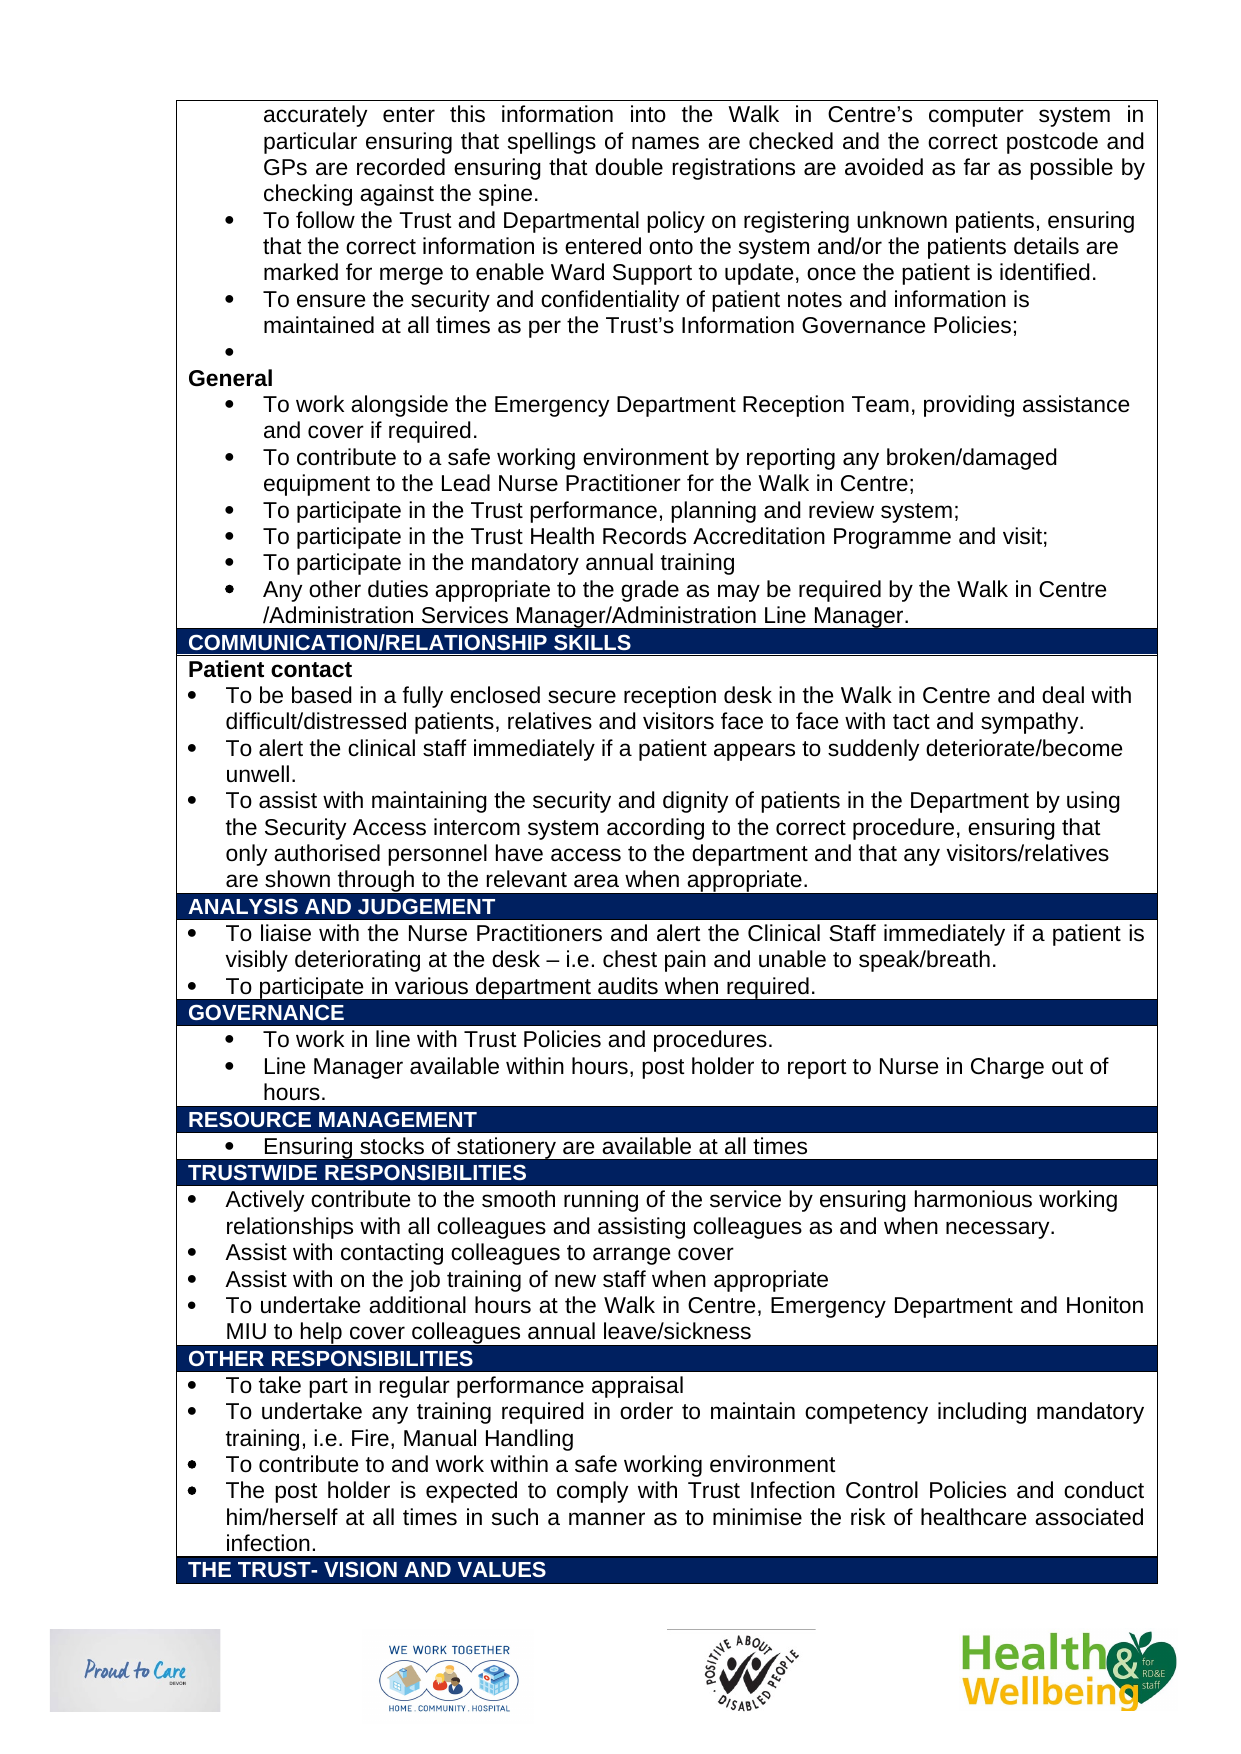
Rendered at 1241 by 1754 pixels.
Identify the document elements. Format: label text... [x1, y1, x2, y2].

table_cell ANALYSIS AND JUDGEMENT [177, 894, 1157, 919]
table_cell To liaise with the Nurse Practitioners and alert the Clinical Staff immediately if a patient is visibly deteriorating at the desk – i.e. chest pain and unable to speak/breath. To participate in various department audits when required. [177, 920, 1157, 999]
picture [665, 1629, 816, 1714]
table_cell OTHER RESPONSIBILITIES [177, 1346, 1157, 1371]
table_cell Patient contact To be based in a fully enclosed secure reception desk in the Walk in Centre and deal with difficult/distressed patients, relatives and visitors face to face with tact and sympathy. To alert the clinical staff immediately if a patient appears to suddenly deteriorate/become unwell. To assist with maintaining the security and dignity of patients in the Department by using the Security Access intercom system according to the correct procedure, ensuring that only authorised personnel have access to the department and that any visitors/relatives are shown through to the relevant area when appropriate. [177, 656, 1157, 893]
table_cell Ensuring stocks of stationery are available at all times [177, 1133, 1157, 1159]
picture [361, 1629, 534, 1724]
table_cell To work in line with Trust Policies and procedures. Line Manager available within hours, post holder to report to Nurse in Charge out of hours. [177, 1026, 1157, 1106]
picture [48, 1629, 221, 1711]
table_cell GOVERNANCE [177, 1000, 1157, 1025]
table_cell THE TRUST- VISION AND VALUES [177, 1558, 1157, 1583]
table_cell COMMUNICATION/RELATIONSHIP SKILLS [177, 629, 1157, 654]
table_cell TRUSTWIDE RESPONSIBILITIES [177, 1160, 1157, 1185]
table_cell RESOURCE MANAGEMENT [177, 1107, 1157, 1132]
table_cell Actively contribute to the smooth running of the service by ensuring harmonious working relationships with all colleagues and assisting colleagues as and when necessary. Assist with contacting colleagues to arrange cover Assist with on the job training of new staff when appropriate To undertake additional hours at the Walk in Centre, Emergency Department and Honiton MIU to help cover colleagues annual leave/sickness [177, 1186, 1157, 1344]
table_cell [177, 101, 1157, 628]
table_cell To take part in regular performance appraisal To undertake any training required in order to maintain competency including mandatory training, i.e. Fire, Manual Handling To contribute to and work within a safe working environment The post holder is expected to comply with Trust Infection Control Policies and conduct him/herself at all times in such a manner as to minimise the risk of healthcare associated infection. [177, 1372, 1157, 1556]
